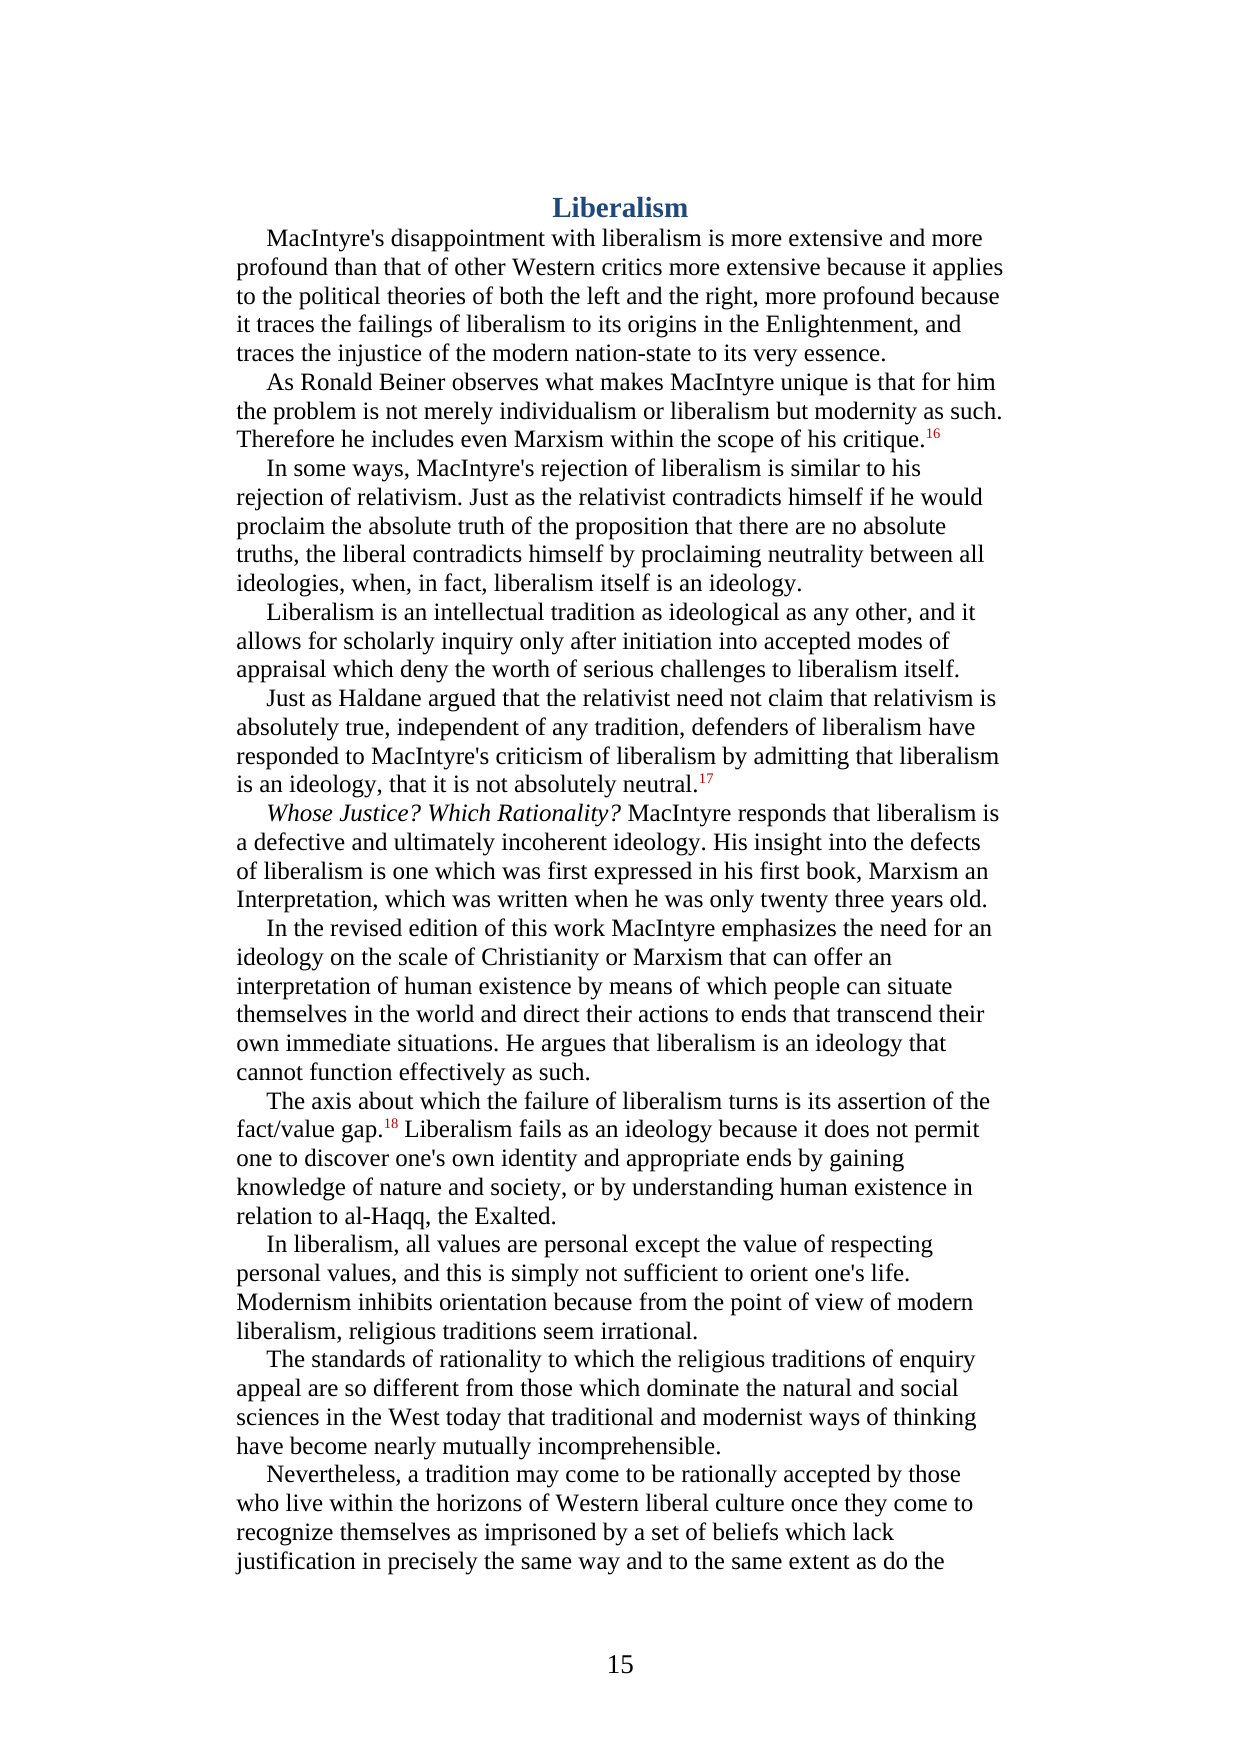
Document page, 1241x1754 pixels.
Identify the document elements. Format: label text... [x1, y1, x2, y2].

text In liberalism, all values are personal except the value of respecting personal values, and this is simply not sufficient to orient one's life. Modernism inhibits orientation because from the point of view of modern liberalism, religious traditions seem irrational. [236, 1229, 1004, 1344]
text Liberalism is an intellectual tradition as ideological as any other, and it allows for scholarly inquiry only after initiation into accepted modes of appraisal which deny the worth of serious challenges to liberalism itself. [236, 597, 1004, 683]
text The standards of rationality to which the religious traditions of enquiry appeal are so different from those which dominate the natural and social sciences in the West today that traditional and modernist ways of thinking have become nearly mutually incomprehensible. [236, 1344, 1004, 1459]
text Just as Haldane argued that the relativist need not claim that relativism is absolutely true, independent of any tradition, defenders of liberalism have responded to MacIntyre's criticism of liberalism by admitting that liberalism is an ideology, that it is not absolutely neutral.17 [236, 683, 1004, 798]
text As Ronald Beiner observes what makes MacIntyre unique is that for him the problem is not merely individualism or liberalism but modernity as such. Therefore he includes even Marxism within the scope of his critique.16 [236, 367, 1004, 453]
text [236, 1459, 1004, 1574]
text In some ways, MacIntyre's rejection of liberalism is similar to his rejection of relativism. Just as the relativist contradicts himself if he would proclaim the absolute truth of the proposition that there are no absolute truths, the liberal contradicts himself by proclaiming neutrality between all ideologies, when, in fact, liberalism itself is an ideology. [236, 453, 1004, 597]
subtitle Liberalism [236, 190, 1004, 223]
text MacIntyre's disappointment with liberalism is more extensive and more profound than that of other Western critics more extensive because it applies to the political theories of both the left and the right, more profound because it traces the failings of liberalism to its origins in the Enlightenment, and traces the injustice of the modern nation-state to its very essence. [236, 223, 1004, 367]
text Whose Justice? Which Rationality? MacIntyre responds that liberalism is a defective and ultimately incoherent ideology. His insight into the defects of liberalism is one which was first expressed in his first book, Marxism an Interpretation, which was written when he was only twenty three years old. [236, 798, 1004, 913]
text In the revised edition of this work MacIntyre emphasizes the need for an ideology on the scale of Christianity or Marxism that can offer an interpretation of human existence by means of which people can situate themselves in the world and direct their actions to ends that transcend their own immediate situations. He argues that liberalism is an ideology that cannot function effectively as such. [236, 913, 1004, 1086]
text The axis about which the failure of liberalism turns is its assertion of the fact/value gap.18 Liberalism fails as an ideology because it does not permit one to discover one's own identity and appropriate ends by gaining knowledge of nature and society, or by understanding human existence in relation to al-Haqq, the Exalted. [236, 1086, 1004, 1229]
